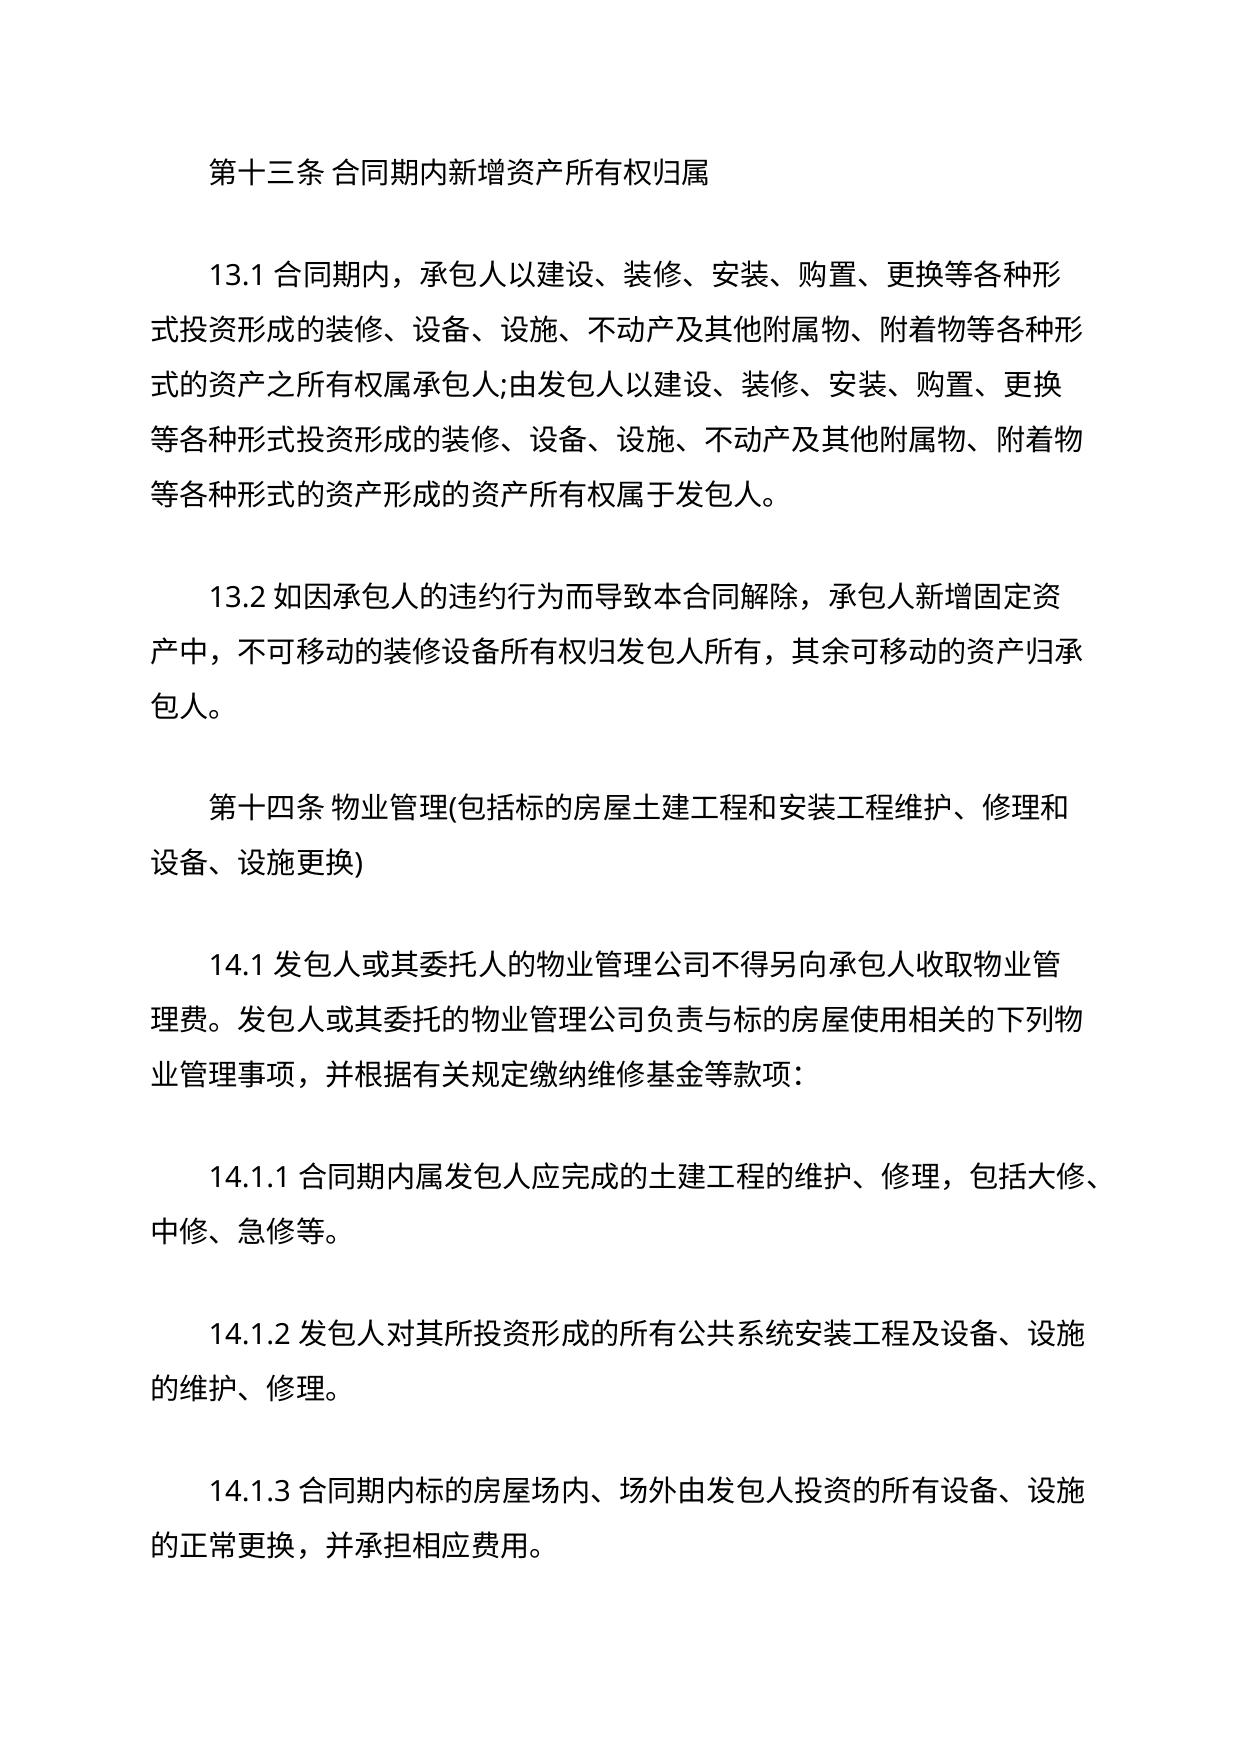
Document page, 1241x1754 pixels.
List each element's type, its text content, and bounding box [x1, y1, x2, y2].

text 13.2 如因承包人的违约行为而导致本合同解除，承包人新增固定资产中，不可移动的装修设备所有权归发包人所有，其余可移动的资产归承包人。 [150, 573, 1090, 726]
text 14.1.3 合同期内标的房屋场内、场外由发包人投资的所有设备、设施的正常更换，并承担相应费用。 [150, 1467, 1090, 1564]
text 14.1.1 合同期内属发包人应完成的土建工程的维护、修理，包括大修、中修、急修等。 [150, 1154, 1090, 1251]
text 14.1.2 发包人对其所投资形成的所有公共系统安装工程及设备、设施的维护、修理。 [150, 1310, 1090, 1408]
text 第十四条 物业管理(包括标的房屋土建工程和安装工程维护、修理和设备、设施更换) [150, 785, 1090, 882]
text 13.1 合同期内，承包人以建设、装修、安装、购置、更换等各种形式投资形成的装修、设备、设施、不动产及其他附属物、附着物等各种形式的资产之所有权属承包人;由发包人以建设、装修、安装、购置、更换等各种形式投资形成的装修、设备、设施、不动产及其他附属物、附着物等各种形式的资产形成的资产所有权属于发包人。 [150, 252, 1090, 514]
text 14.1 发包人或其委托人的物业管理公司不得另向承包人收取物业管理费。发包人或其委托的物业管理公司负责与标的房屋使用相关的下列物业管理事项，并根据有关规定缴纳维修基金等款项： [150, 942, 1090, 1094]
text 第十三条 合同期内新增资产所有权归属 [150, 150, 1090, 192]
